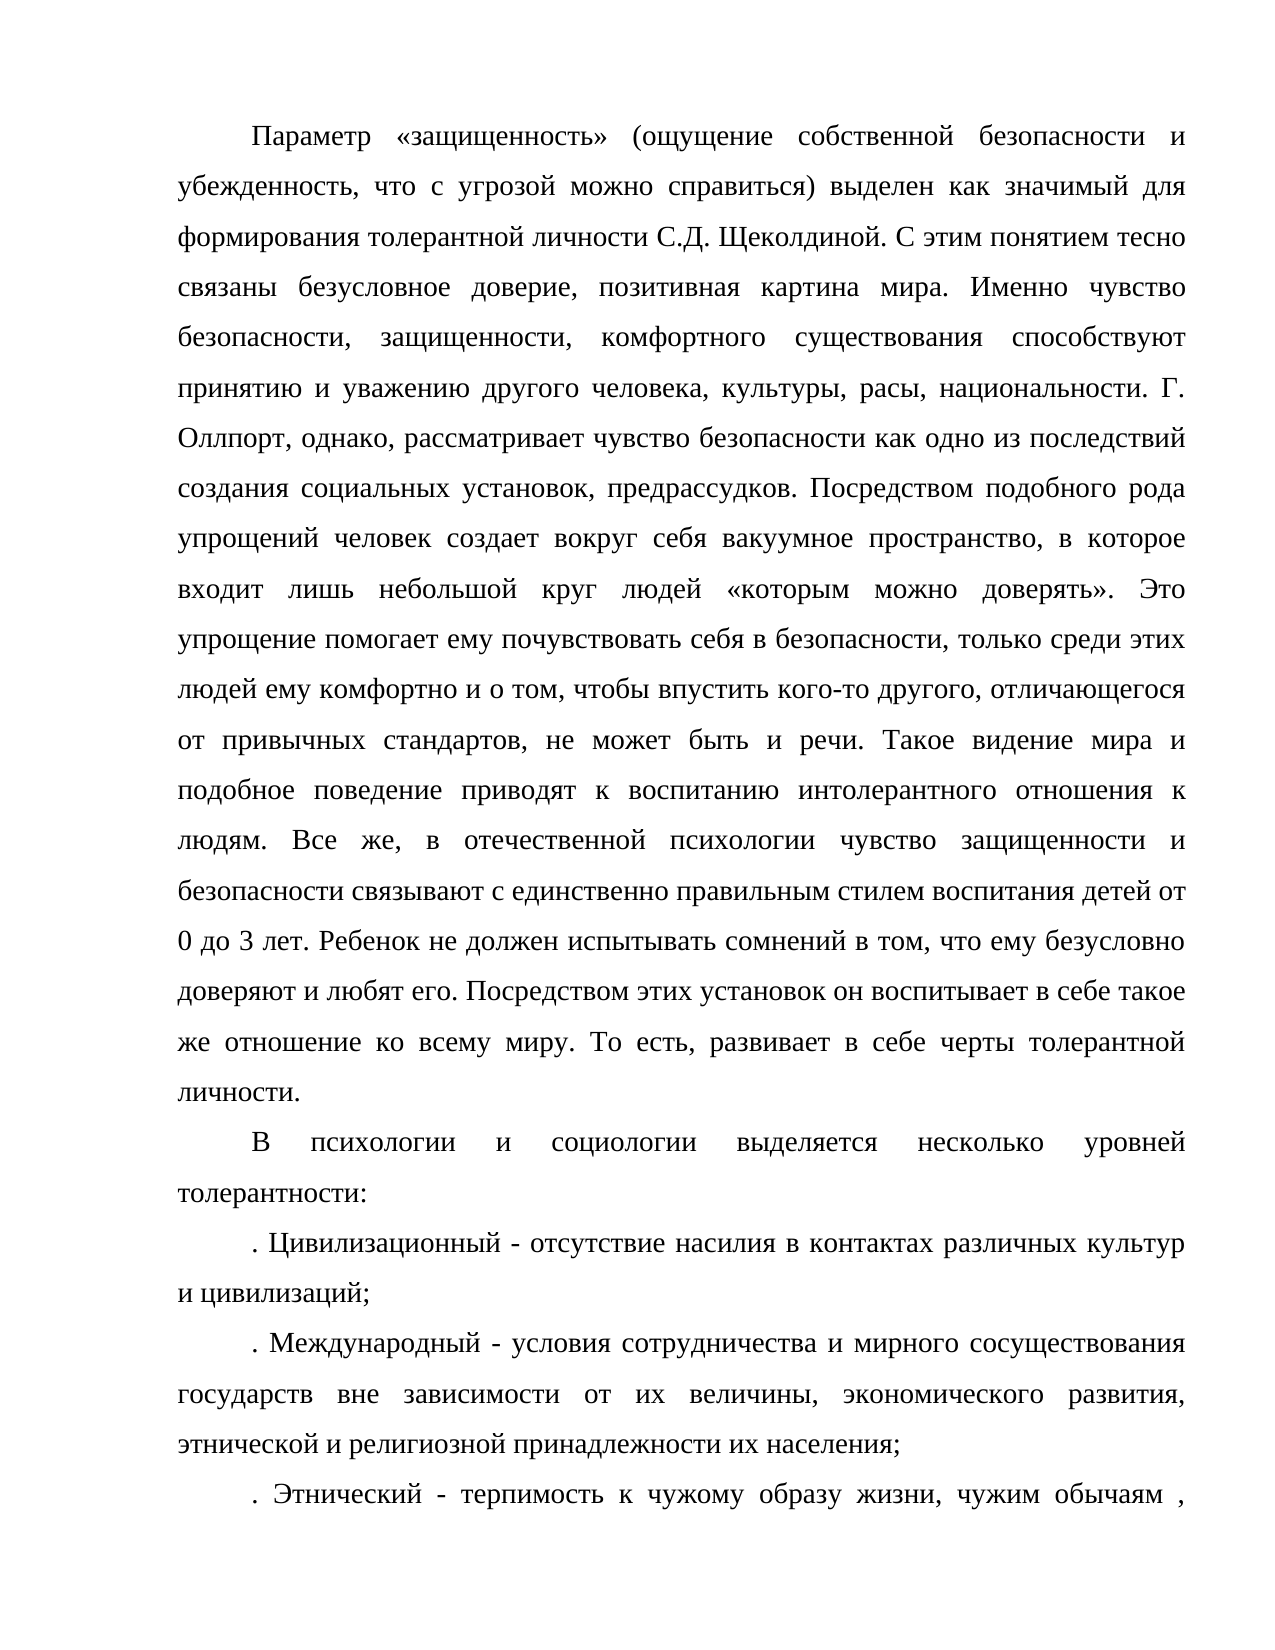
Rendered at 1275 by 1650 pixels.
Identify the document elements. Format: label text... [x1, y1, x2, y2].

text . Цивилизационный - отсутствие насилия в контактах различных культур и цивилизаций; [177, 1225, 1186, 1309]
text . Международный - условия сотрудничества и мирного сосуществования государств вне зависимости от их величины, экономического развития, этнической и религиозной принадлежности их населения; [177, 1326, 1186, 1460]
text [177, 1477, 1186, 1510]
text Параметр «защищенность» (ощущение собственной безопасности и убежденность, что с угрозой можно справиться) выделен как значимый для формирования толерантной личности С.Д. Щеколдиной. С этим понятием тесно связаны безусловное доверие, позитивная картина мира. Именно чувство безопасности, защищенности, комфортного существования способствуют принятию и уважению другого человека, культуры, расы, национальности. Г. Оллпорт, однако, рассматривает чувство безопасности как одно из последствий создания социальных установок, предрассудков. Посредством подобного рода упрощений человек создает вокруг себя вакуумное пространство, в которое входит лишь небольшой круг людей «которым можно доверять». Это упрощение помогает ему почувствовать себя в безопасности, только среди этих людей ему комфортно и о том, чтобы впустить кого-то другого, отличающегося от привычных стандартов, не может быть и речи. Такое видение мира и подобное поведение приводят к воспитанию интолерантного отношения к людям. Все же, в отечественной психологии чувство защищенности и безопасности связывают с единственно правильным стилем воспитания детей от 0 до 3 лет. Ребенок не должен испытывать сомнений в том, что ему безусловно доверяют и любят его. Посредством этих установок он воспитывает в себе такое же отношение ко всему миру. То есть, развивает в себе черты толерантной личности. [177, 118, 1186, 1108]
text В психологии и социологии выделяется несколько уровней толерантности: [177, 1124, 1186, 1208]
